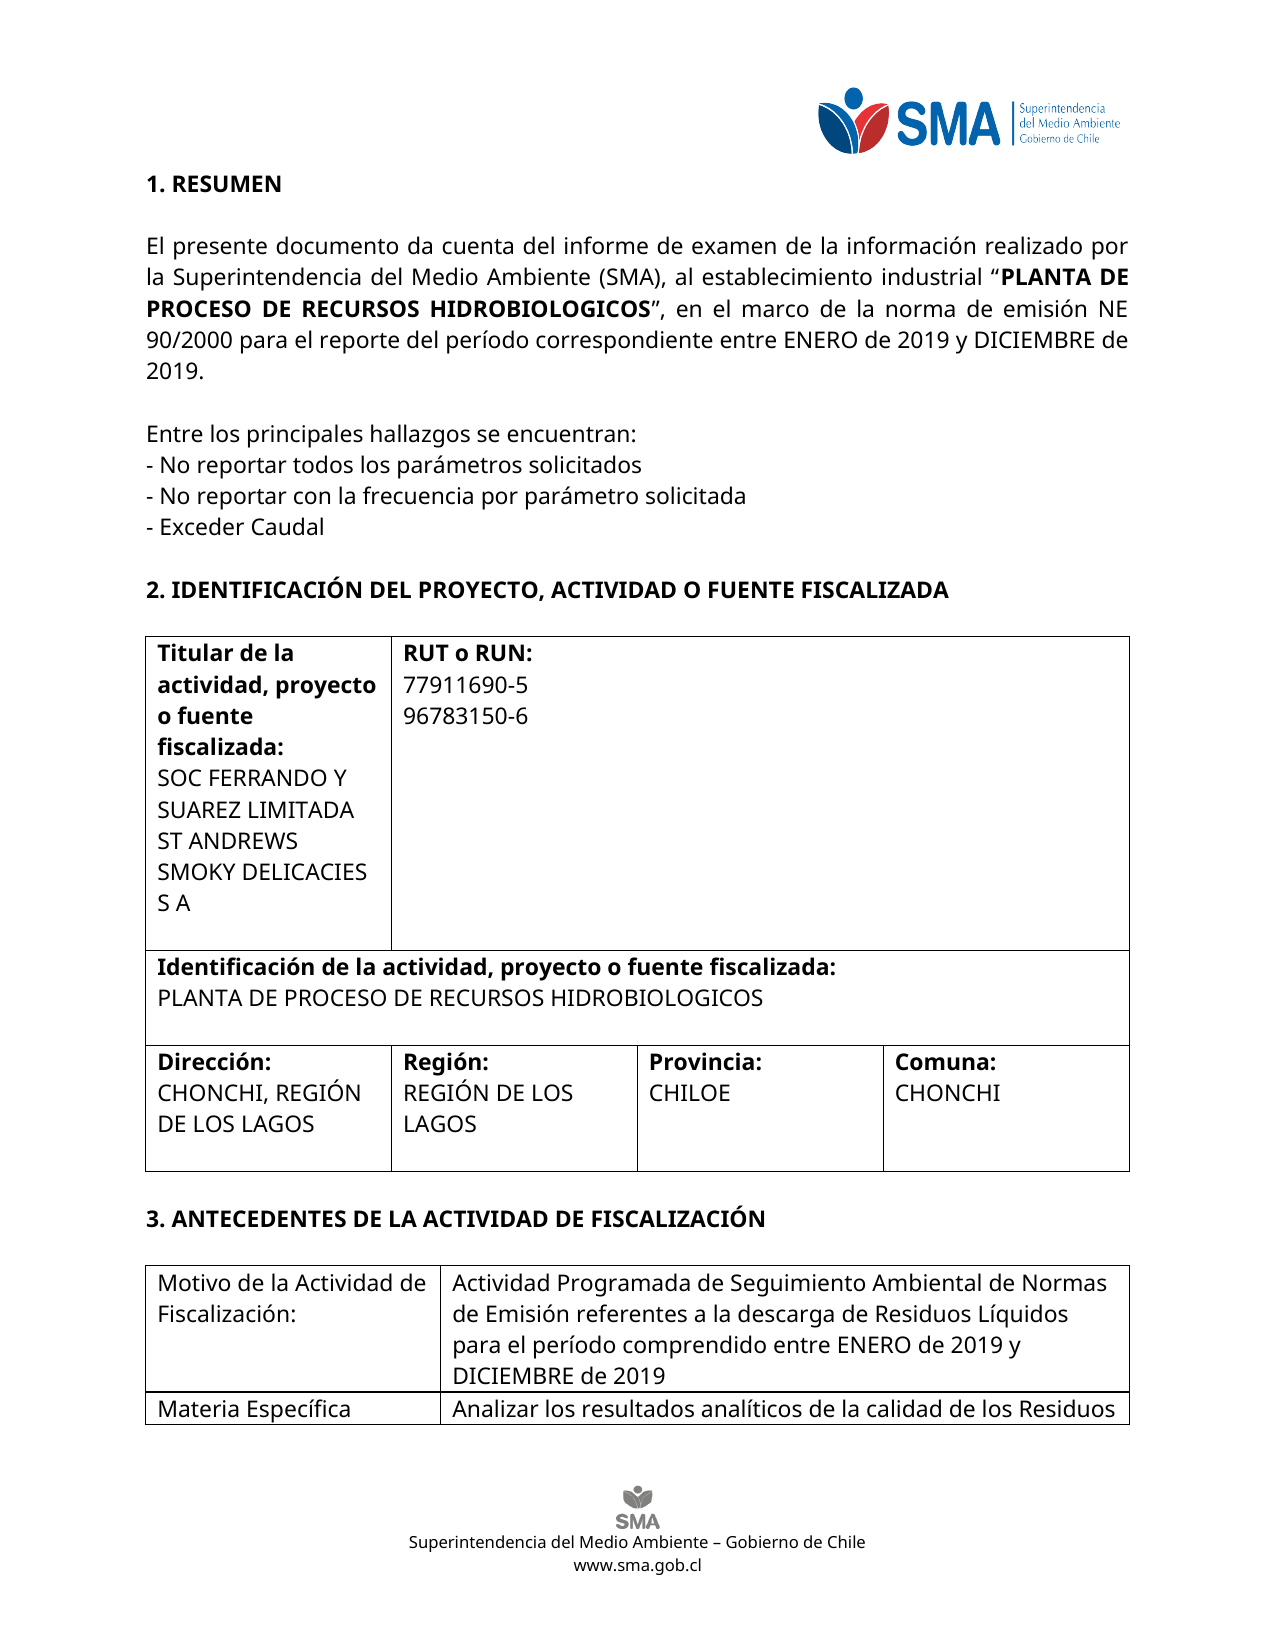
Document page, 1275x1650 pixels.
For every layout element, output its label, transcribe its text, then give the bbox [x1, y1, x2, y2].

text 1. RESUMEN [146, 167, 1129, 230]
table_header Titular de la actividad, proyecto o fuente fiscalizada: SOC FERRANDO Y SUAREZ LIMITADA ST ANDREWS SMOKY DELICACIES S A [146, 637, 391, 950]
text - No reportar todos los parámetros solicitados [146, 449, 1129, 480]
text - No reportar con la frecuencia por parámetro solicitada [146, 480, 1129, 511]
table_cell Provincia: CHILOE [638, 1046, 883, 1171]
text Entre los principales hallazgos se encuentran: [146, 417, 1129, 449]
text El presente documento da cuenta del informe de examen de la información realizado por la Superintendencia del Medio Ambiente (SMA), al establecimiento industrial “PLANTA DE PROCESO DE RECURSOS HIDROBIOLOGICOS”, en el marco de la norma de emisión NE 90/2000 para el reporte del período correspondiente entre ENERO de 2019 y DICIEMBRE de 2019. [146, 230, 1129, 386]
table_cell Materia Específica Objeto de la Fiscalización: [146, 1393, 440, 1424]
text - Exceder Caudal [146, 511, 1129, 542]
text 2. IDENTIFICACIÓN DEL PROYECTO, ACTIVIDAD O FUENTE FISCALIZADA [146, 574, 1129, 636]
table_header RUT o RUN: 77911690-5 96783150-6 [392, 637, 1129, 950]
table_header Motivo de la Actividad de Fiscalización: [146, 1266, 440, 1391]
table_cell Dirección: CHONCHI, REGIÓN DE LOS LAGOS [146, 1046, 391, 1171]
table_cell Región: REGIÓN DE LOS LAGOS [392, 1046, 637, 1171]
table_header Actividad Programada de Seguimiento Ambiental de Normas de Emisión referentes a la descarga de Residuos Líquidos para el período comprendido entre ENERO de 2019 y DICIEMBRE de 2019 [441, 1266, 1129, 1391]
table_cell Identificación de la actividad, proyecto o fuente fiscalizada: PLANTA DE PROCESO DE RECURSOS HIDROBIOLOGICOS [146, 951, 1129, 1044]
picture [808, 73, 1130, 168]
table_cell Comuna: CHONCHI [884, 1046, 1129, 1171]
text 3. ANTECEDENTES DE LA ACTIVIDAD DE FISCALIZACIÓN [146, 1203, 1129, 1265]
picture [614, 1483, 661, 1531]
